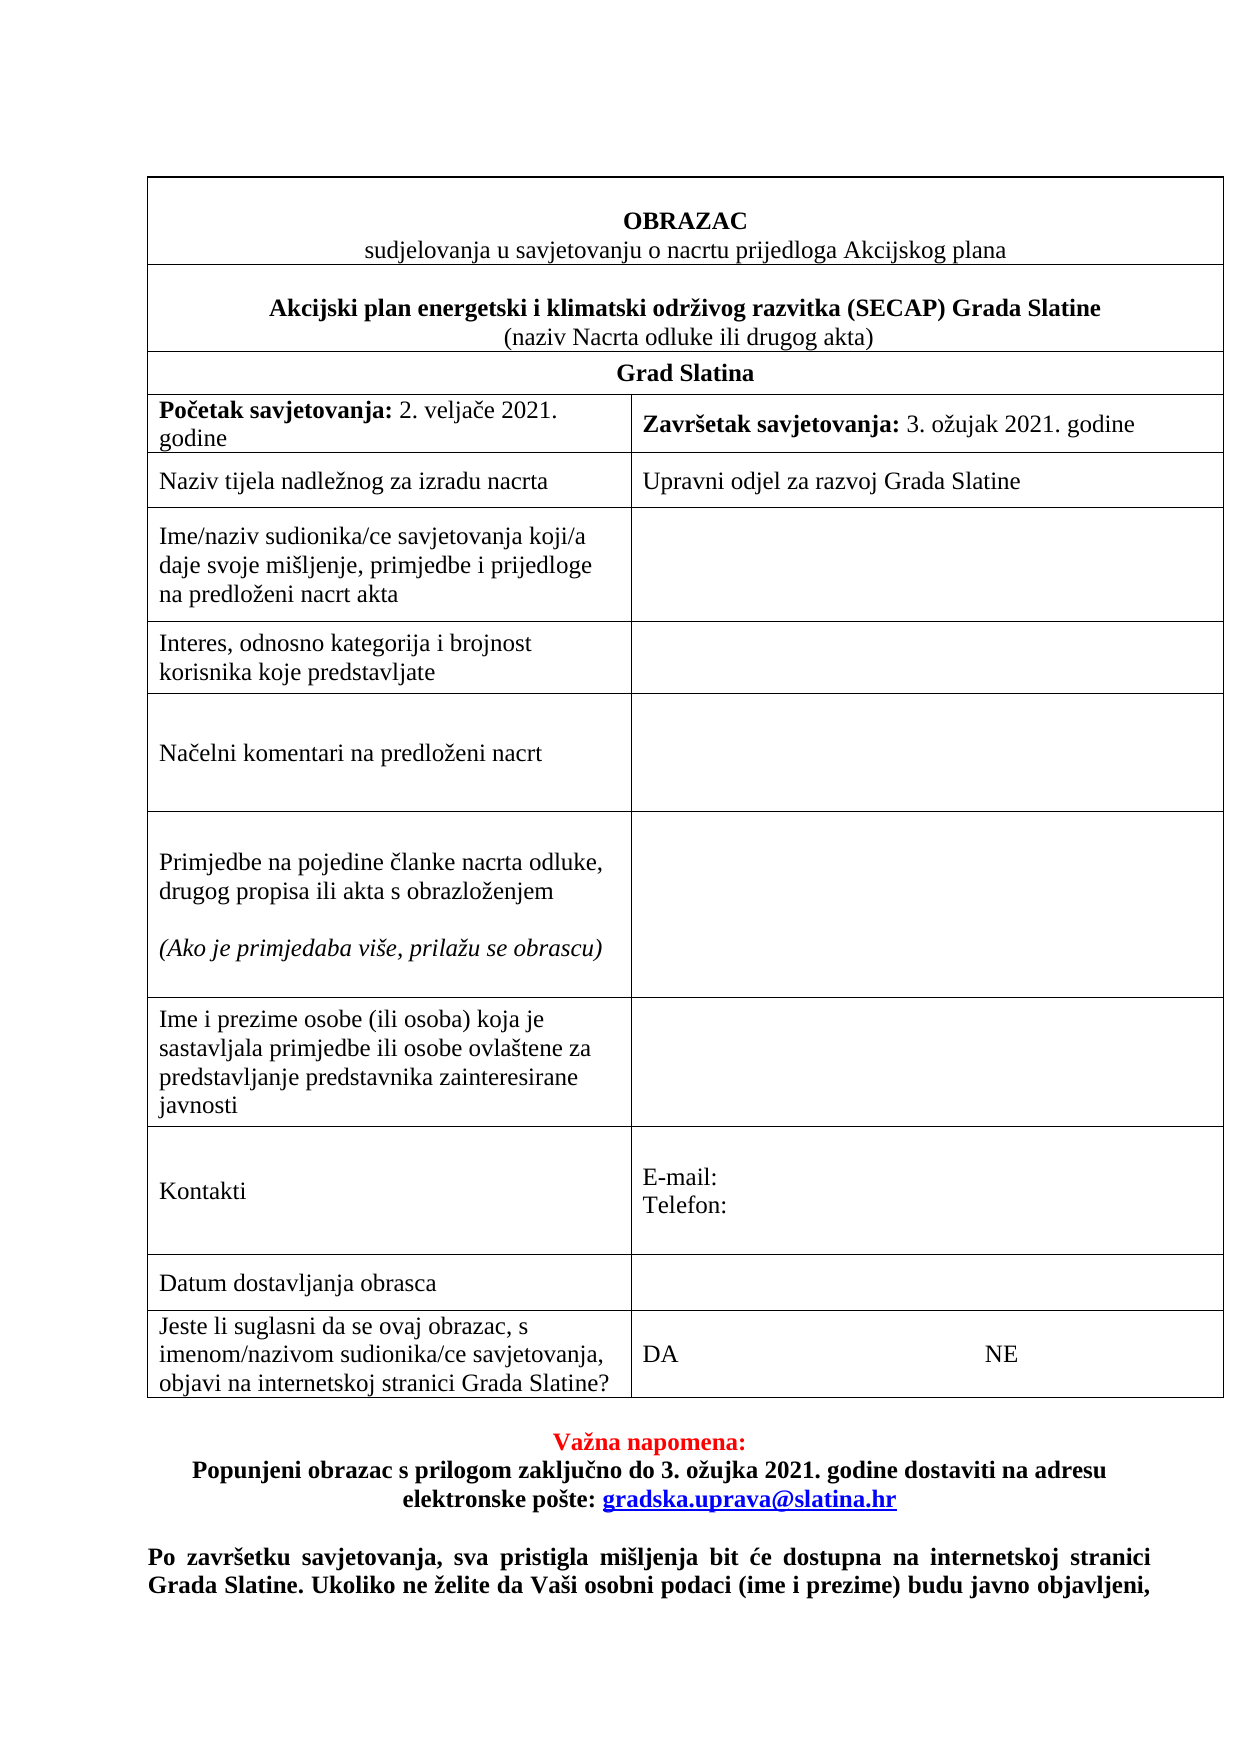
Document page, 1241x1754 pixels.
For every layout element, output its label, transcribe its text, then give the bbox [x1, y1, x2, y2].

table_cell [632, 694, 1223, 811]
text Popunjeni obrazac s prilogom zaključno do 3. ožujka 2021. godine dostaviti na adresu elektronske pošte: gradska.uprava@slatina.hr [148, 1456, 1152, 1513]
table_cell Grad Slatina [148, 352, 1223, 394]
table_cell Jeste li suglasni da se ovaj obrazac, s imenom/nazivom sudionika/ce savjetovanja, objavi na internetskoj stranici Grada Slatine? [148, 1311, 631, 1397]
table_cell [632, 508, 1223, 621]
table_cell E-mail: Telefon: [632, 1127, 1223, 1254]
table_cell Upravni odjel za razvoj Grada Slatine [632, 453, 1223, 507]
table_cell Datum dostavljanja obrasca [148, 1255, 631, 1310]
table_cell Akcijski plan energetski i klimatski održivog razvitka (SECAP) Grada Slatine (naziv Nacrta odluke ili drugog akta) [148, 265, 1223, 351]
table_cell [632, 812, 1223, 997]
table_cell DA NE [632, 1311, 1223, 1397]
table_header OBRAZAC sudjelovanja u savjetovanju o nacrtu prijedloga Akcijskog plana [148, 178, 1223, 264]
table_cell [632, 622, 1223, 693]
table_cell Završetak savjetovanja: 3. ožujak 2021. godine [632, 395, 1223, 452]
table_cell Početak savjetovanja: 2. veljače 2021. godine [148, 395, 631, 452]
table_cell [632, 1255, 1223, 1310]
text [148, 1542, 1152, 1599]
table_cell Primjedbe na pojedine članke nacrta odluke, drugog propisa ili akta s obrazloženjem (Ako je primjedaba više, prilažu se obrascu) [148, 812, 631, 997]
text Važna napomena: [148, 1427, 1152, 1456]
table_cell Ime i prezime osobe (ili osoba) koja je sastavljala primjedbe ili osobe ovlaštene za predstavljanje predstavnika zainteresirane javnosti [148, 998, 631, 1126]
table_cell Načelni komentari na predloženi nacrt [148, 694, 631, 811]
table_cell Kontakti [148, 1127, 631, 1254]
table_cell Naziv tijela nadležnog za izradu nacrta [148, 453, 631, 507]
table_cell [632, 998, 1223, 1126]
table_cell Interes, odnosno kategorija i brojnost korisnika koje predstavljate [148, 622, 631, 693]
table_cell Ime/naziv sudionika/ce savjetovanja koji/a daje svoje mišljenje, primjedbe i prijedloge na predloženi nacrt akta [148, 508, 631, 621]
